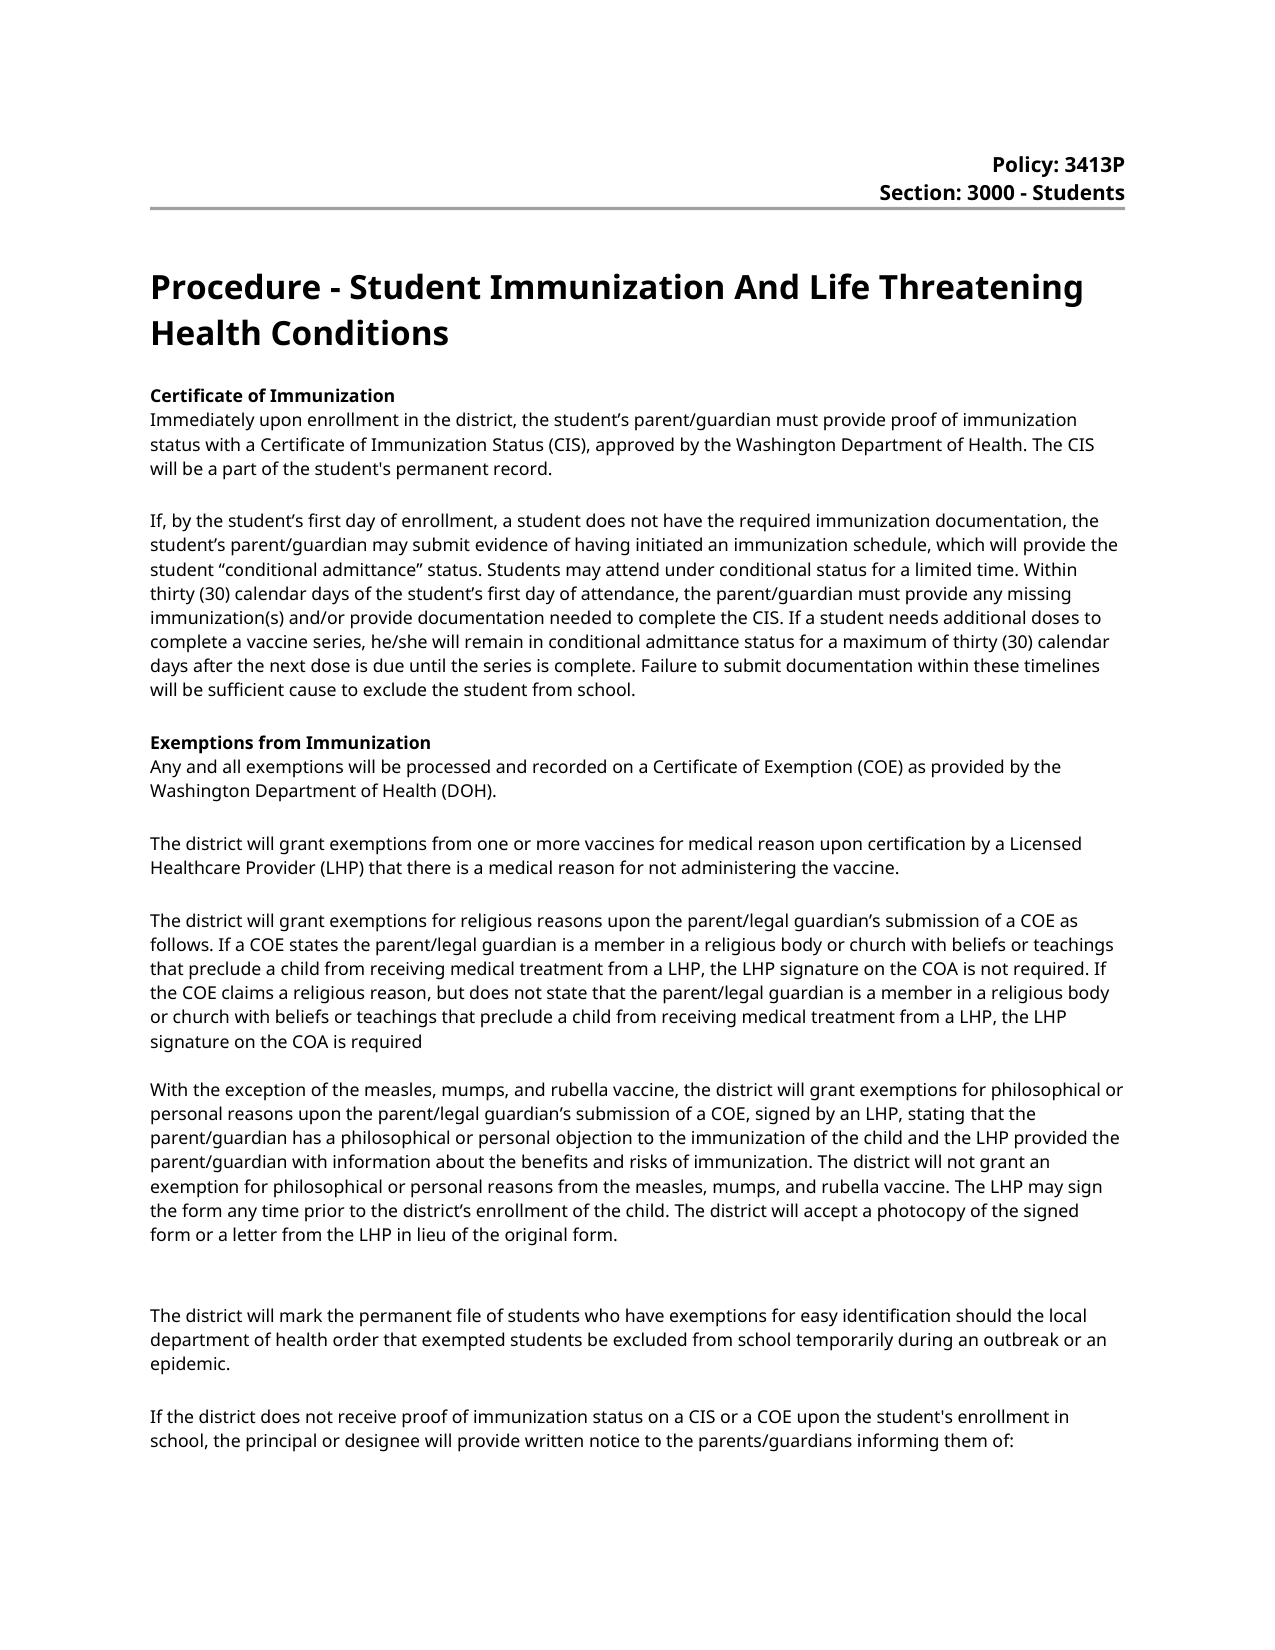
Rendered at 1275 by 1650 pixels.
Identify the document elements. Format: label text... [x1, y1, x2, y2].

text If, by the student’s first day of enrollment, a student does not have the required immunization documentation, the student’s parent/guardian may submit evidence of having initiated an immunization schedule, which will provide the student “conditional admittance” status. Students may attend under conditional status for a limited time. Within thirty (30) calendar days of the student’s first day of attendance, the parent/guardian must provide any missing immunization(s) and/or provide documentation needed to complete the CIS. If a student needs additional doses to complete a vaccine series, he/she will remain in conditional admittance status for a maximum of thirty (30) calendar days after the next dose is due until the series is complete. Failure to submit documentation within these timelines will be sufficient cause to exclude the student from school. [150, 509, 1125, 702]
text Exemptions from Immunization [150, 731, 1125, 755]
text Procedure - Student Immunization And Life Threatening Health Conditions [150, 264, 1125, 355]
text If the district does not receive proof of immunization status on a CIS or a COE upon the student's enrollment in school, the principal or designee will provide written notice to the parents/guardians informing them of: [150, 1404, 1125, 1453]
text With the exception of the measles, mumps, and rubella vaccine, the district will grant exemptions for philosophical or personal reasons upon the parent/legal guardian’s submission of a COE, signed by an LHP, stating that the parent/guardian has a philosophical or personal objection to the immunization of the child and the LHP provided the parent/guardian with information about the benefits and risks of immunization. The district will not grant an exemption for philosophical or personal reasons from the measles, mumps, and rubella vaccine. The LHP may sign the form any time prior to the district’s enrollment of the child. The district will accept a photocopy of the signed form or a letter from the LHP in lieu of the original form. [150, 1077, 1125, 1247]
text The district will grant exemptions for religious reasons upon the parent/legal guardian’s submission of a COE as follows. If a COE states the parent/legal guardian is a member in a religious body or church with beliefs or teachings that preclude a child from receiving medical treatment from a LHP, the LHP signature on the COA is not required. If the COE claims a religious reason, but does not state that the parent/legal guardian is a member in a religious body or church with beliefs or teachings that preclude a child from receiving medical treatment from a LHP, the LHP signature on the COA is required [150, 908, 1125, 1053]
text Immediately upon enrollment in the district, the student’s parent/guardian must provide proof of immunization status with a Certificate of Immunization Status (CIS), approved by the Washington Department of Health. The CIS will be a part of the student's permanent record. [150, 408, 1125, 480]
text Any and all exemptions will be processed and recorded on a Certificate of Exemption (COE) as provided by the Washington Department of Health (DOH). [150, 755, 1125, 803]
text Certificate of Immunization [150, 384, 1125, 408]
text The district will grant exemptions from one or more vaccines for medical reason upon certification by a Licensed Healthcare Provider (LHP) that there is a medical reason for not administering the vaccine. [150, 831, 1125, 880]
text Policy: 3413P Section: 3000 - Students [150, 150, 1125, 206]
text The district will mark the permanent file of students who have exemptions for easy identification should the local department of health order that exempted students be excluded from school temporarily during an outbreak or an epidemic. [150, 1303, 1125, 1376]
